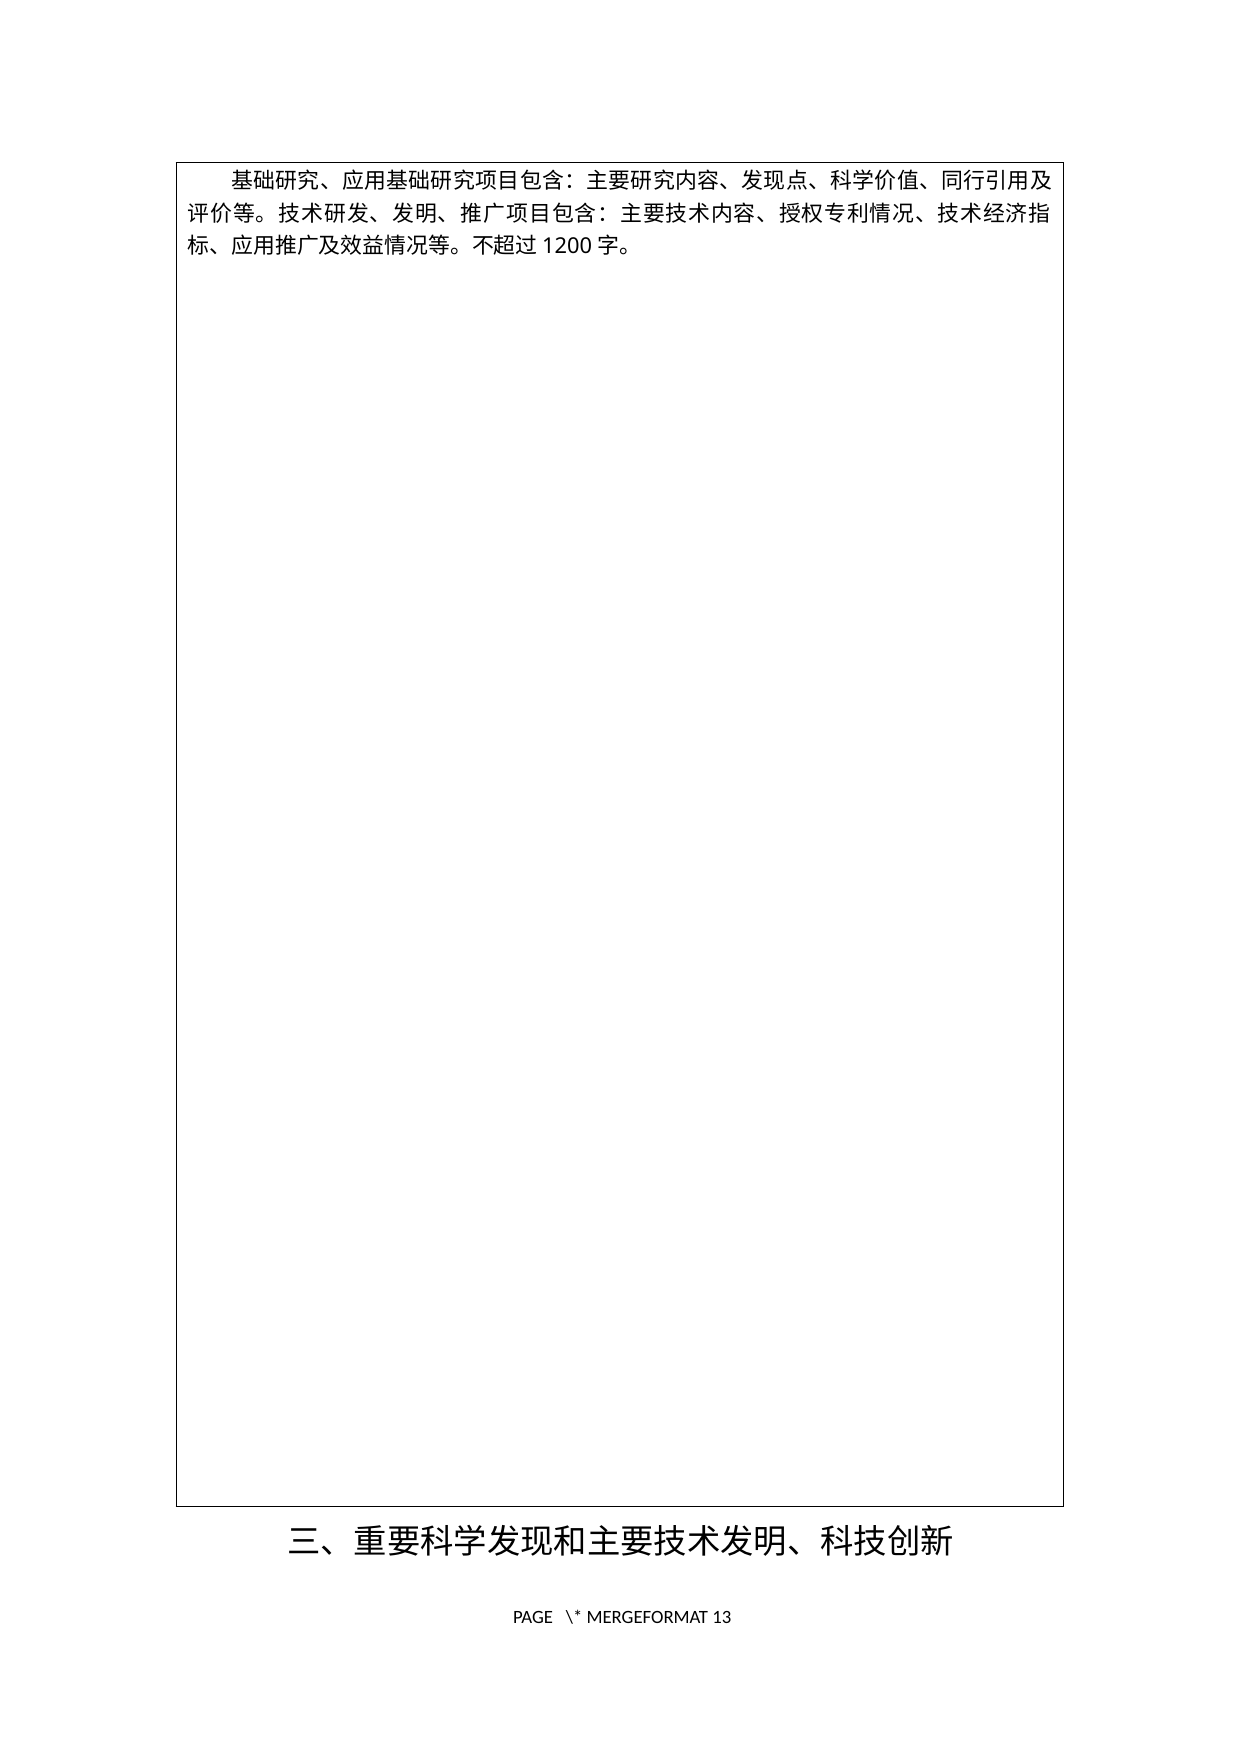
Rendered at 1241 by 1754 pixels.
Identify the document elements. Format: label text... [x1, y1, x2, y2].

text 三、重要科学发现和主要技术发明、科技创新 [187, 1507, 1053, 1572]
table_header 基础研究、应用基础研究项目包含：主要研究内容、发现点、科学价值、同行引用及评价等。技术研发、发明、推广项目包含：主要技术内容、授权专利情况、技术经济指标、应用推广及效益情况等。不超过1200 字。 [177, 163, 1063, 1506]
